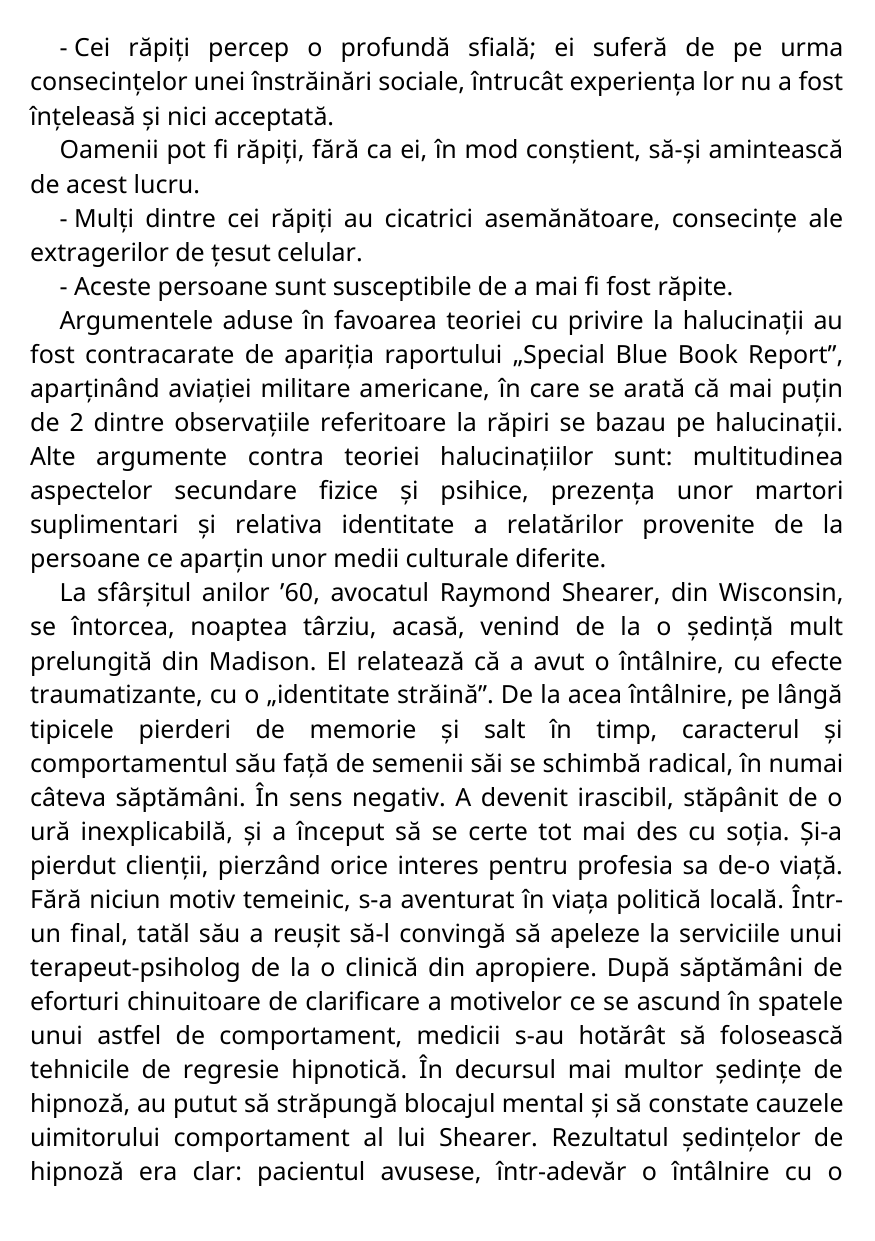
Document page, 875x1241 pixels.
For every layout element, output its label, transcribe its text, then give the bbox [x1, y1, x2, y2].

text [30, 575, 844, 1188]
text Oamenii pot fi răpiţi, fără ca ei, în mod conştient, să-şi amintească de acest lucru. [30, 132, 844, 200]
text Argumentele aduse în favoarea teoriei cu privire la halucinaţii au fost contracarate de apariţia raportului „Special Blue Book Report”, aparţinând aviaţiei militare americane, în care se arată că mai puţin de 2 dintre observaţiile referitoare la răpiri se bazau pe halucinaţii. Alte argumente contra teoriei halucinaţiilor sunt: multitudinea aspectelor secundare fizice şi psihice, prezenţa unor martori suplimentari şi relativa identitate a relatărilor provenite de la persoane ce aparţin unor medii culturale diferite. [30, 302, 844, 575]
text - Cei răpiţi percep o profundă sfială; ei suferă de pe urma consecinţelor unei înstrăinări sociale, întrucât experienţa lor nu a fost înţeleasă şi nici acceptată. [30, 30, 844, 132]
text - Mulţi dintre cei răpiţi au cicatrici asemănătoare, consecinţe ale extragerilor de ţesut celular. [30, 200, 844, 268]
text - Aceste persoane sunt susceptibile de a mai fi fost răpite. [30, 268, 844, 302]
